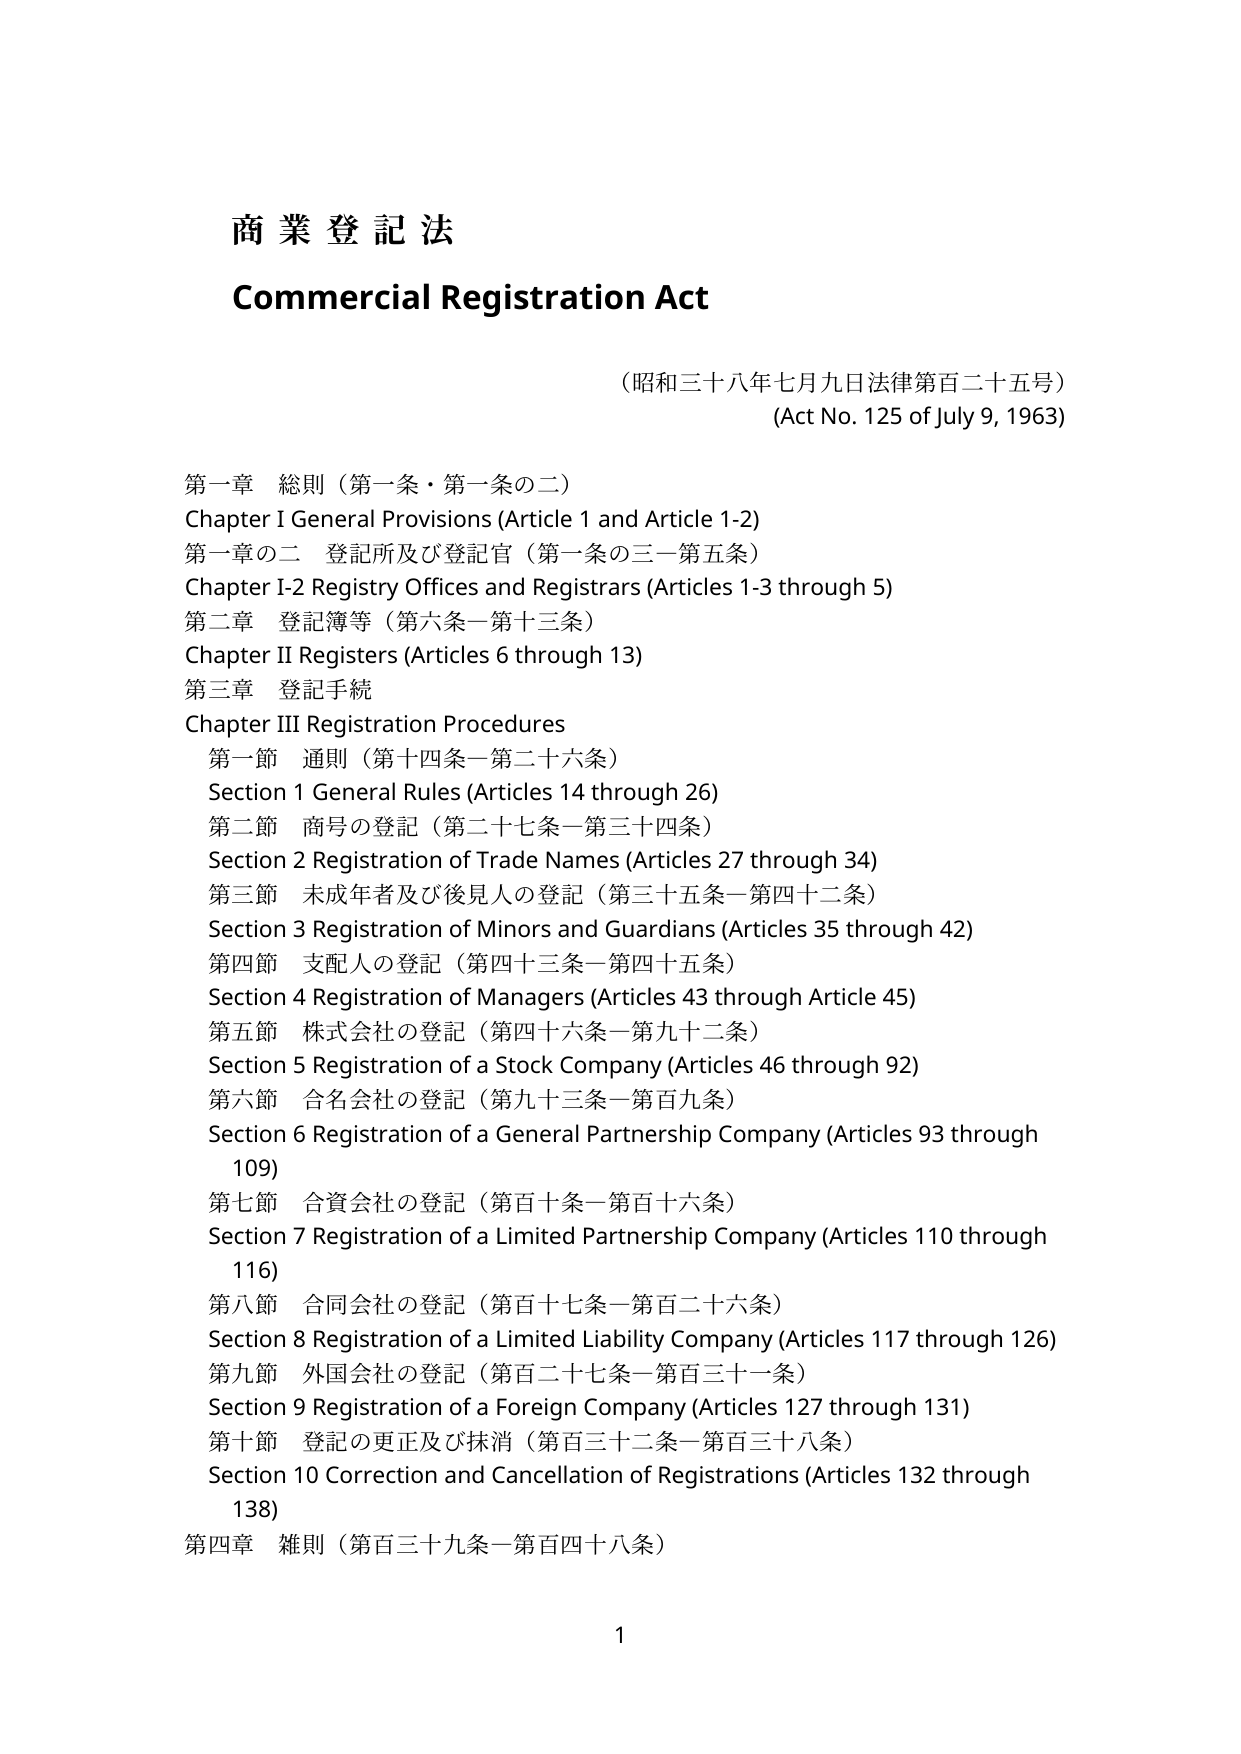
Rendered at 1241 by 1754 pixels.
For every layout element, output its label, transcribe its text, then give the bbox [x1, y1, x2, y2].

text 第一章の二 登記所及び登記官（第一条の三―第五条） [184, 535, 1079, 569]
text Section 1 General Rules (Articles 14 through 26) [207, 774, 1079, 809]
text Chapter I General Provisions (Article 1 and Article 1-2) [184, 501, 1079, 535]
text Section 3 Registration of Minors and Guardians (Articles 35 through 42) [207, 911, 1079, 945]
text Section 9 Registration of a Foreign Company (Articles 127 through 131) [207, 1389, 1079, 1424]
text 第四章 雑則（第百三十九条―第百四十八条） [184, 1526, 1079, 1560]
text 第三節 未成年者及び後見人の登記（第三十五条―第四十二条） [207, 877, 1079, 911]
text Section 4 Registration of Managers (Articles 43 through Article 45) [207, 979, 1079, 1014]
text 第一章 総則（第一条・第一条の二） [184, 467, 1079, 501]
text 第九節 外国会社の登記（第百二十七条―第百三十一条） [207, 1355, 1079, 1389]
text 第四節 支配人の登記（第四十三条―第四十五条） [207, 945, 1079, 979]
text Section 10 Correction and Cancellation of Registrations (Articles 132 through 138) [207, 1458, 1079, 1526]
text Commercial Registration Act [230, 262, 1079, 330]
text 商業登記法 [230, 194, 1079, 262]
text 第八節 合同会社の登記（第百十七条―第百二十六条） [207, 1287, 1079, 1321]
text 第一節 通則（第十四条―第二十六条） [207, 740, 1079, 774]
text Section 6 Registration of a General Partnership Company (Articles 93 through 109) [207, 1116, 1079, 1184]
text 第十節 登記の更正及び抹消（第百三十二条―第百三十八条） [207, 1424, 1079, 1458]
text Chapter I-2 Registry Offices and Registrars (Articles 1-3 through 5) [184, 569, 1079, 604]
text （昭和三十八年七月九日法律第百二十五号） [161, 364, 1079, 399]
text 第二章 登記簿等（第六条―第十三条） [184, 604, 1079, 638]
text 第二節 商号の登記（第二十七条―第三十四条） [207, 809, 1079, 843]
text (Act No. 125 of July 9, 1963) [161, 399, 1079, 433]
text 第三章 登記手続 [184, 672, 1079, 706]
text Section 7 Registration of a Limited Partnership Company (Articles 110 through 116) [207, 1219, 1079, 1287]
text Section 2 Registration of Trade Names (Articles 27 through 34) [207, 843, 1079, 877]
text Section 8 Registration of a Limited Liability Company (Articles 117 through 126) [207, 1321, 1079, 1355]
text 第五節 株式会社の登記（第四十六条―第九十二条） [207, 1014, 1079, 1048]
text Chapter III Registration Procedures [184, 706, 1079, 740]
text 第七節 合資会社の登記（第百十条―第百十六条） [207, 1184, 1079, 1219]
text Section 5 Registration of a Stock Company (Articles 46 through 92) [207, 1048, 1079, 1082]
text 第六節 合名会社の登記（第九十三条―第百九条） [207, 1082, 1079, 1116]
text Chapter II Registers (Articles 6 through 13) [184, 638, 1079, 672]
